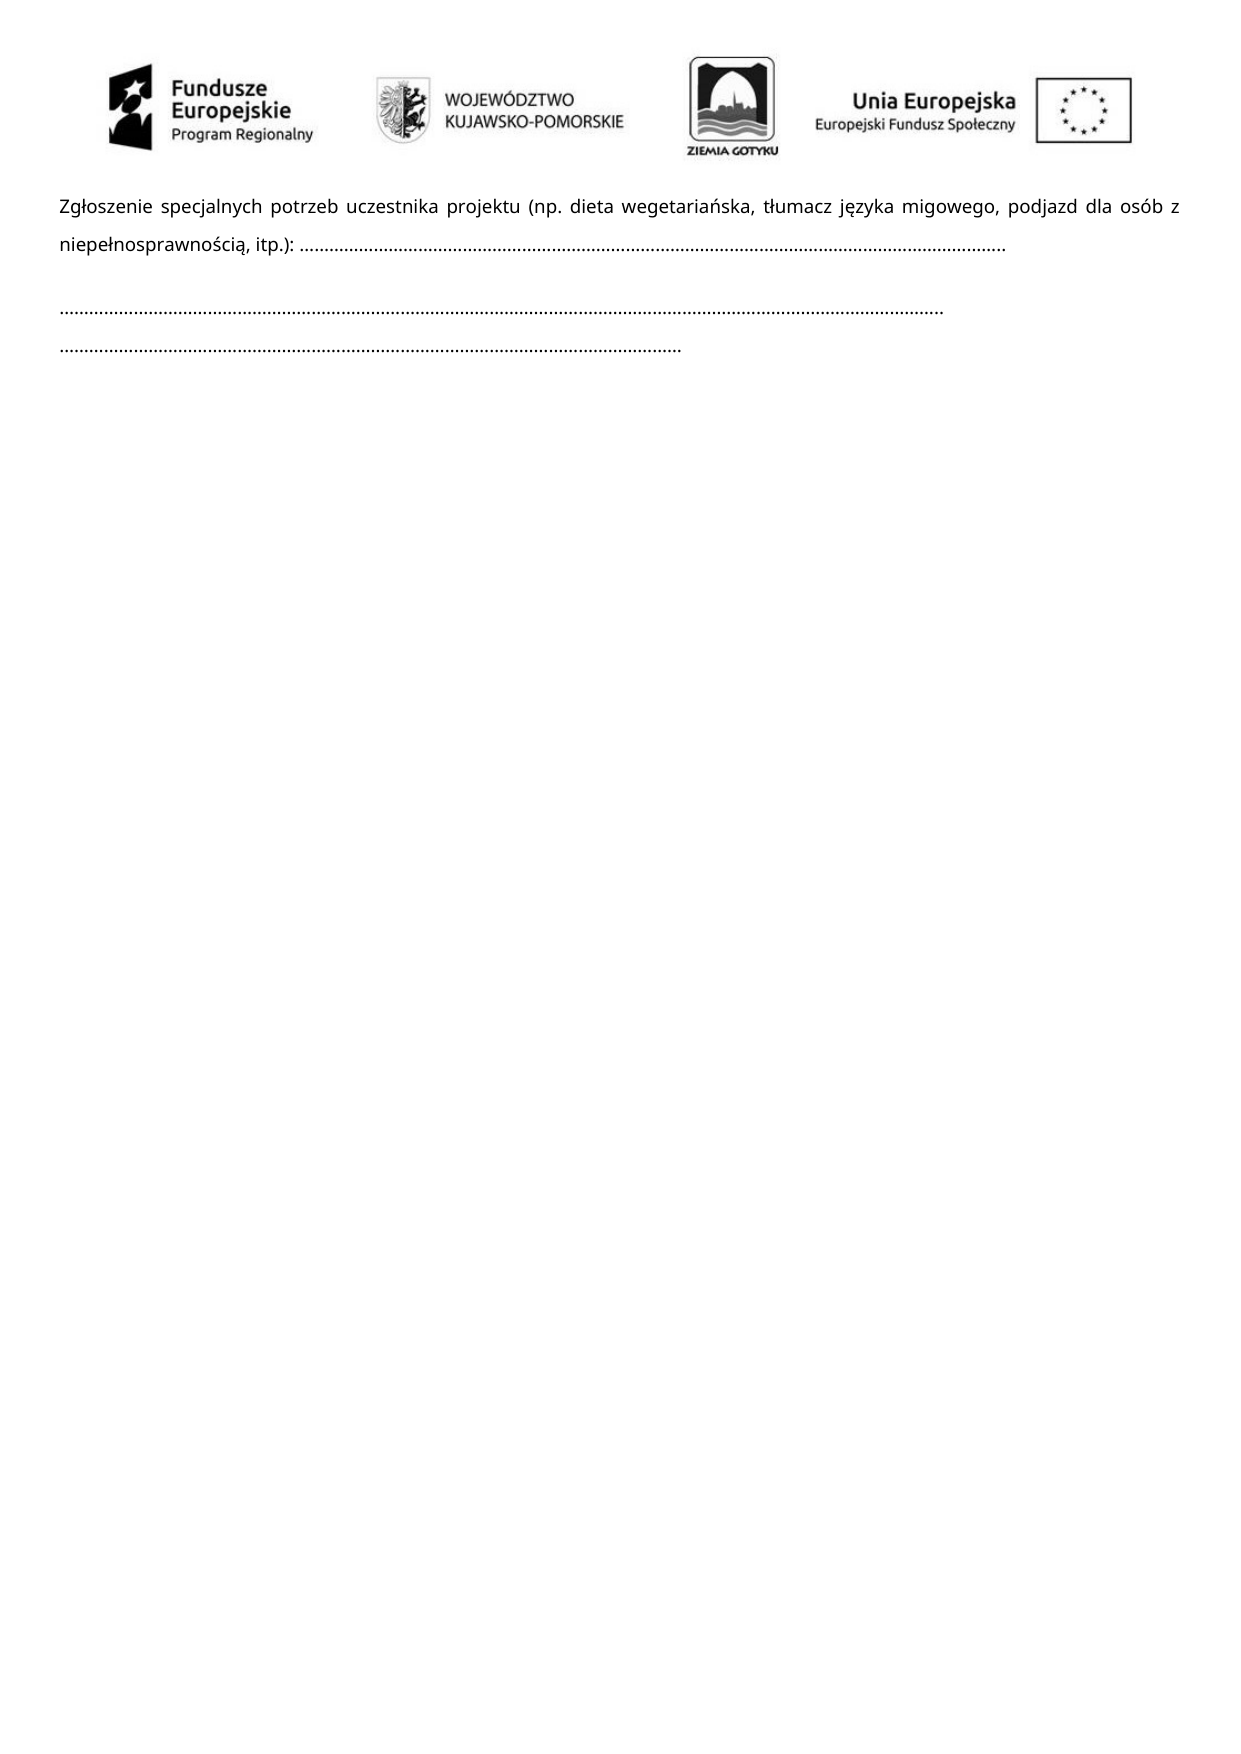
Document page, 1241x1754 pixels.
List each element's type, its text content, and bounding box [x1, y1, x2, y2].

text Zgłoszenie specjalnych potrzeb uczestnika projektu (np. dieta wegetariańska, tłumacz języka migowego, podjazd dla osób z niepełnosprawnością, itp.): …………………………………………………………………………………………………………………………….. [59, 193, 1181, 257]
text ……………………………………………………………………………………………………………………………………………………………..……………………………………………………………………………………………………………… [59, 294, 1181, 358]
picture [88, 39, 1152, 181]
